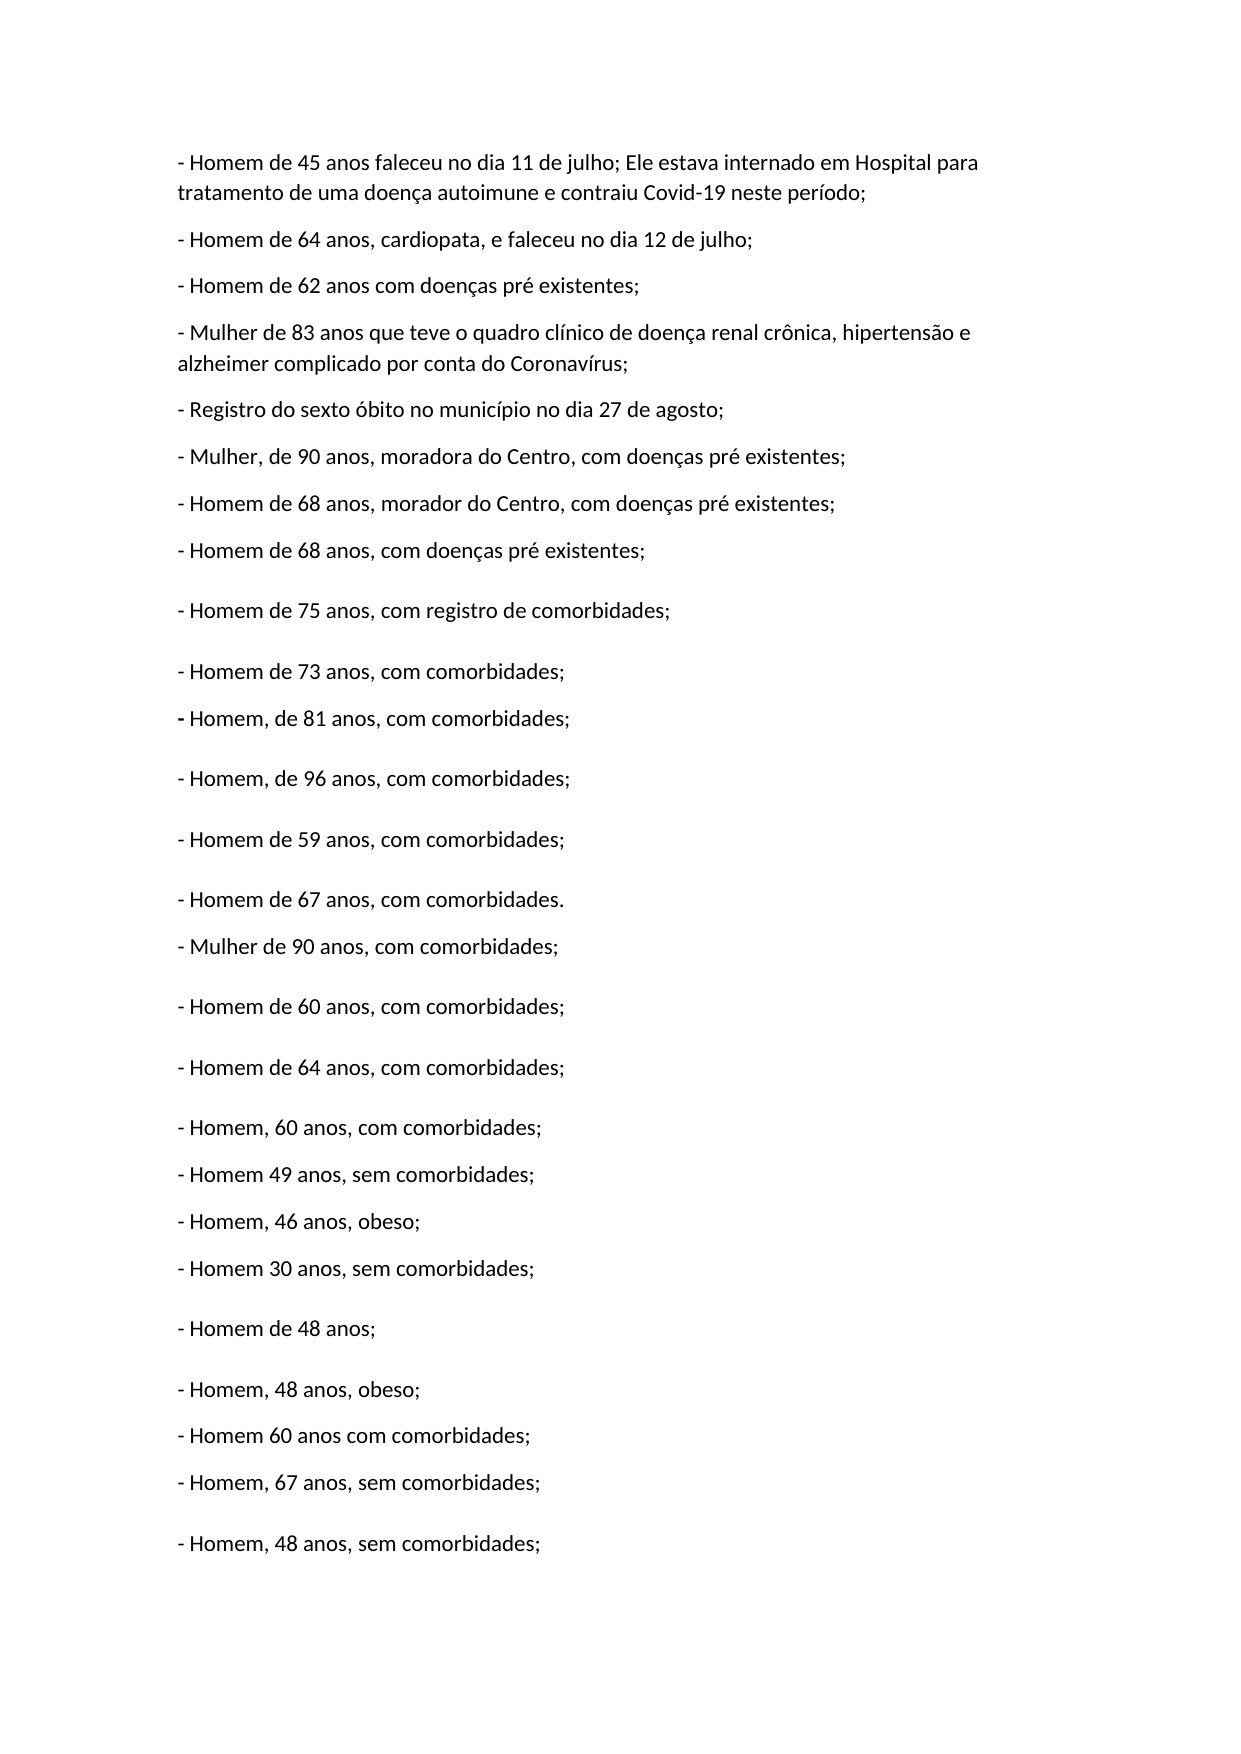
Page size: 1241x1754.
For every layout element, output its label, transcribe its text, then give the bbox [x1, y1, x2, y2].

text - Mulher de 90 anos, com comorbidades; - Homem de 60 anos, com comorbidades; - Homem de 64 anos, com comorbidades; - Homem, 60 anos, com comorbidades; [177, 932, 1063, 1141]
text - Homem de 64 anos, cardiopata, e faleceu no dia 12 de julho; [177, 225, 1063, 253]
text - Homem 49 anos, sem comorbidades; [177, 1160, 1063, 1188]
text - Homem 60 anos com comorbidades; [177, 1422, 1063, 1449]
text - Homem, 67 anos, sem comorbidades; - Homem, 48 anos, sem comorbidades; [177, 1468, 1063, 1557]
text - Homem, 46 anos, obeso; [177, 1207, 1063, 1235]
text - Registro do sexto óbito no município no dia 27 de agosto; [177, 396, 1063, 423]
text - Homem de 45 anos faleceu no dia 11 de julho; Ele estava internado em Hospital para tratamento de uma doença autoimune e contraiu Covid-19 neste período; [177, 148, 1063, 206]
text - Homem de 68 anos, morador do Centro, com doenças pré existentes; [177, 489, 1063, 517]
text - Homem de 62 anos com doenças pré existentes; [177, 272, 1063, 299]
text - Mulher, de 90 anos, moradora do Centro, com doenças pré existentes; [177, 442, 1063, 470]
text - Mulher de 83 anos que teve o quadro clínico de doença renal crônica, hipertensão e alzheimer complicado por conta do Coronavírus; [177, 318, 1063, 377]
text - Homem, de 81 anos, com comorbidades; - Homem, de 96 anos, com comorbidades; - Homem de 59 anos, com comorbidades; - Homem de 67 anos, com comorbidades. [177, 704, 1063, 913]
text - Homem de 68 anos, com doenças pré existentes; - Homem de 75 anos, com registro de comorbidades; - Homem de 73 anos, com comorbidades; [177, 536, 1063, 685]
text - Homem 30 anos, sem comorbidades; - Homem de 48 anos; - Homem, 48 anos, obeso; [177, 1254, 1063, 1403]
